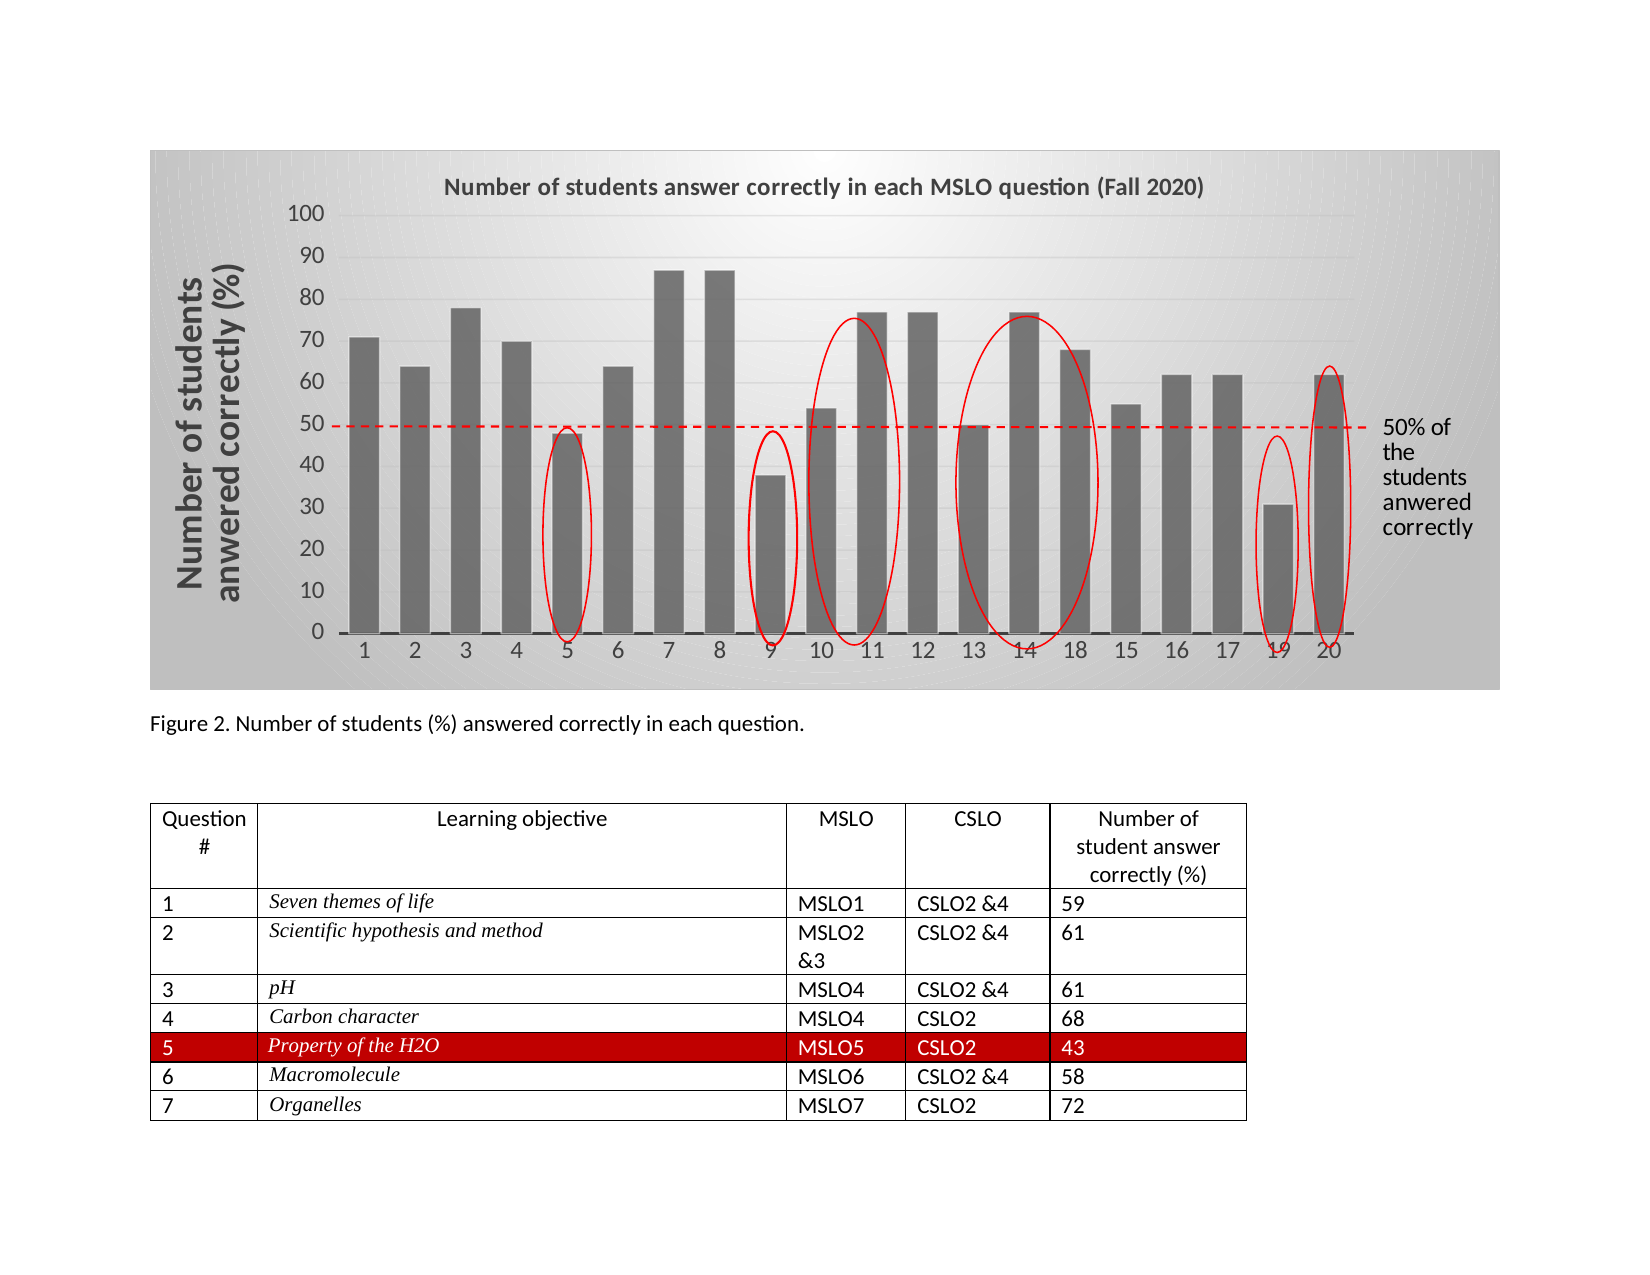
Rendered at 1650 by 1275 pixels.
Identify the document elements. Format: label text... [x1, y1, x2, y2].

table_cell 68 [1051, 1004, 1246, 1032]
table_cell CSLO2 &4 [906, 889, 1049, 917]
table_cell Scientific hypothesis and method [258, 918, 786, 974]
text Figure 2. Number of students (%) answered correctly in each question. [150, 709, 1500, 737]
table_cell 5 [151, 1033, 257, 1061]
table_cell 2 [151, 918, 257, 974]
table_cell MSLO2 &3 [787, 918, 905, 974]
table_header Question # [151, 804, 257, 888]
table_cell MSLO4 [787, 975, 905, 1003]
table_cell MSLO5 [787, 1033, 905, 1061]
table_cell MSLO4 [787, 1004, 905, 1032]
table_cell CSLO2 [906, 1091, 1049, 1119]
table_header Learning objective [258, 804, 786, 888]
table_cell pH [258, 975, 786, 1003]
table_cell 7 [151, 1091, 257, 1119]
table_cell 3 [151, 975, 257, 1003]
table_header MSLO [787, 804, 905, 888]
table_cell 72 [1051, 1091, 1246, 1119]
table_cell CSLO2 &4 [906, 918, 1049, 974]
table_cell CSLO2 &4 [906, 1063, 1049, 1090]
table_header CSLO [906, 804, 1049, 888]
table_cell CSLO2 &4 [906, 975, 1049, 1003]
table_cell Seven themes of life [258, 889, 786, 917]
table_cell Organelles [258, 1091, 786, 1119]
table_cell 61 [1051, 918, 1246, 974]
table_cell 1 [151, 889, 257, 917]
table_cell Macromolecule [258, 1063, 786, 1090]
table_cell 61 [1051, 975, 1246, 1003]
table_cell MSLO1 [787, 889, 905, 917]
table_cell 59 [1051, 889, 1246, 917]
table_cell Property of the H2O [258, 1033, 786, 1061]
table_cell CSLO2 [906, 1033, 1049, 1061]
table_cell MSLO6 [787, 1063, 905, 1090]
table_cell 43 [1051, 1033, 1246, 1061]
table_header Number of student answer correctly (%) [1051, 804, 1246, 888]
table_cell Carbon character [258, 1004, 786, 1032]
table_cell 58 [1051, 1063, 1246, 1090]
table_cell 4 [151, 1004, 257, 1032]
table_cell CSLO2 [906, 1004, 1049, 1032]
table_cell 6 [151, 1063, 257, 1090]
table_cell MSLO7 [787, 1091, 905, 1119]
